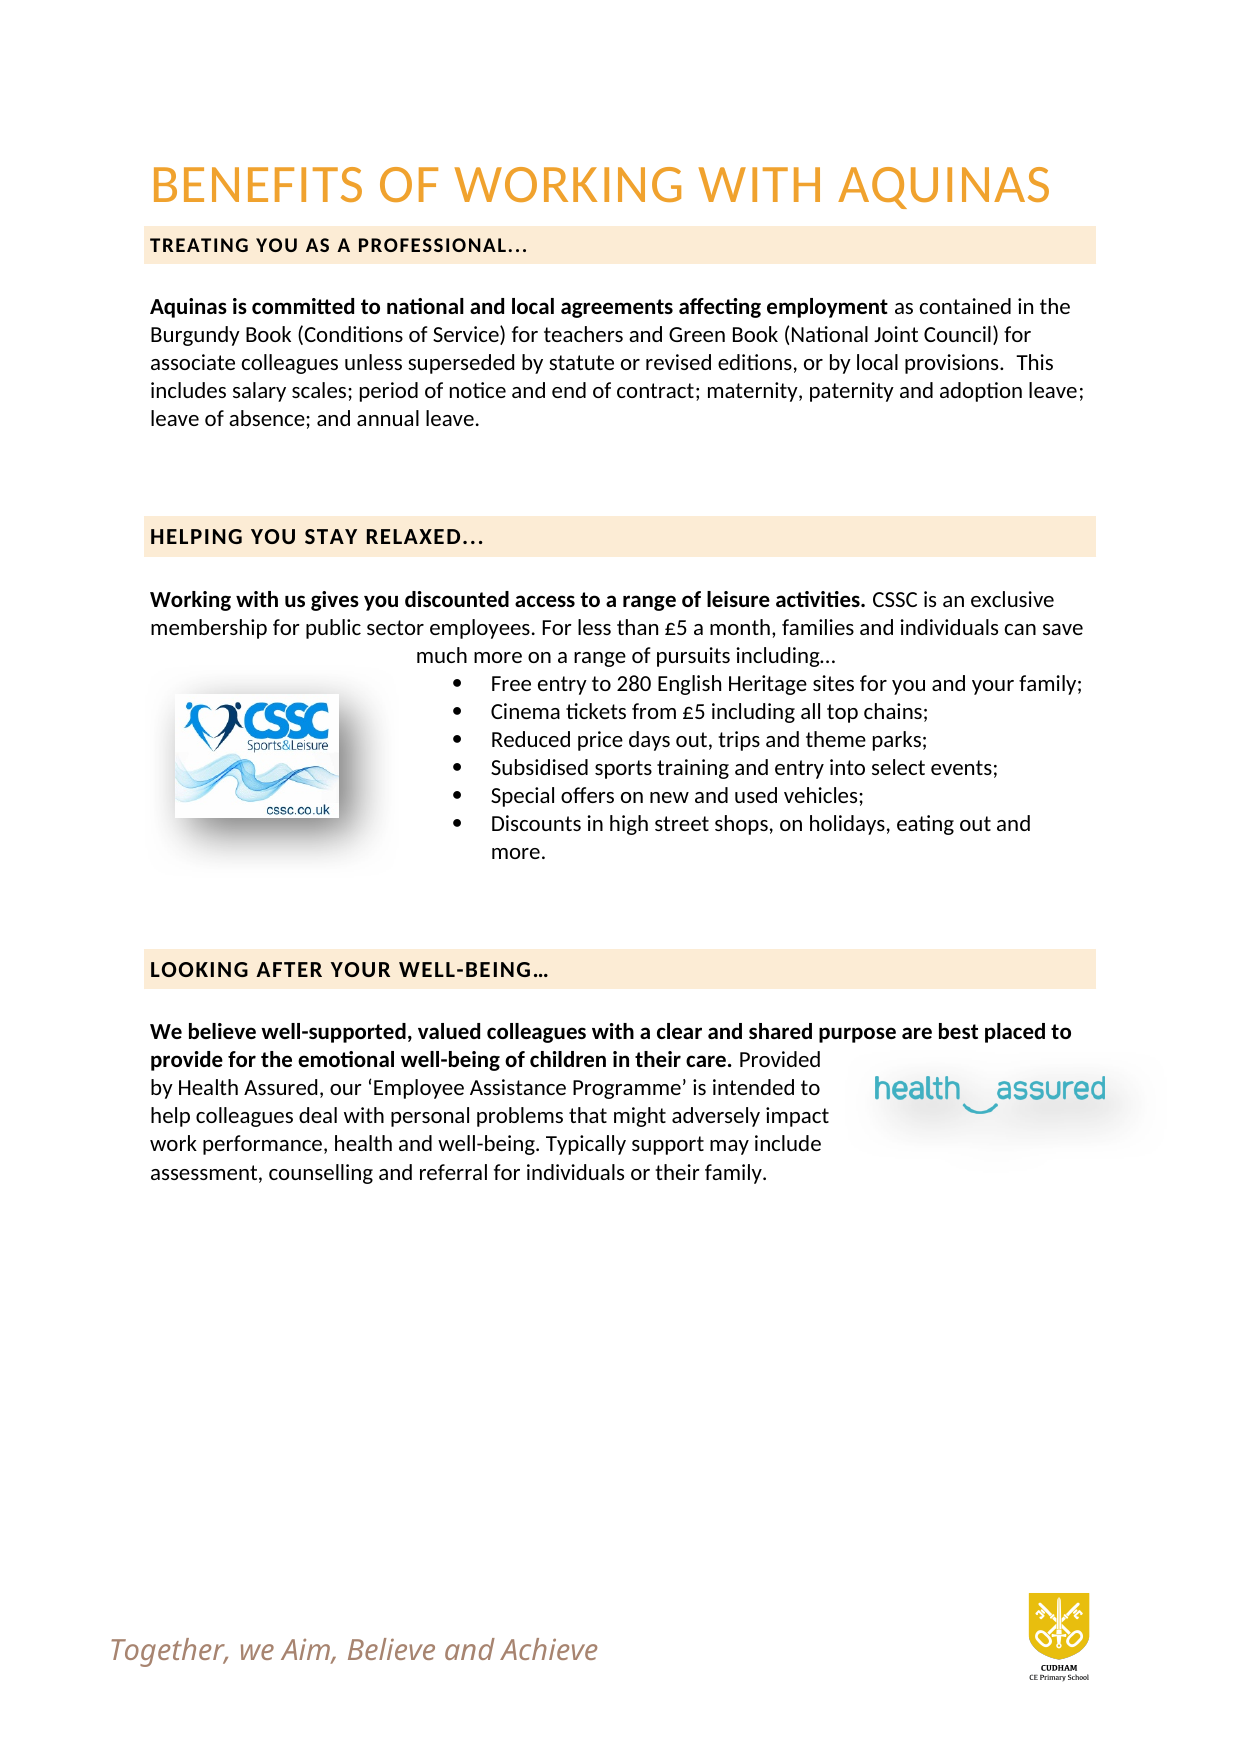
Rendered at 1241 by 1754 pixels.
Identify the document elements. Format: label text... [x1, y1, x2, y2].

list Special offers on new and used vehicles; [386, 781, 1090, 809]
subtitle Helping you stay relaxed... [150, 523, 1090, 550]
list Reduced price days out, trips and theme parks; [385, 725, 1090, 753]
text Working with us gives you discounted access to a range of leisure activities. CSSC is an exclusive membership for public sector employees. For less than £5 a month, families and individuals can save much more on a range of pursuits including… [150, 585, 1090, 669]
list Discounts in high street shops, on holidays, eating out and more. [335, 809, 1090, 865]
subtitle Treating you as a professional... [150, 232, 1090, 258]
picture [175, 694, 339, 818]
picture [875, 1065, 1105, 1125]
title Benefits of Working with Aquinas [150, 150, 1090, 216]
text We believe well-supported, valued colleagues with a clear and shared purpose are best placed to provide for the emotional well-being of children in their care. Provided by Health Assured, our ‘Employee Assistance Programme’ is intended to help colleagues deal with personal problems that might adversely impact work performance, health and well-being. Typically support may include assessment, counselling and referral for individuals or their family. [150, 1017, 1090, 1186]
list Cinema tickets from £5 including all top chains; [372, 697, 1090, 725]
list Free entry to 280 English Heritage sites for you and your family; [187, 669, 1090, 697]
subtitle Looking after your well-being… [150, 955, 1090, 983]
picture [1027, 1591, 1091, 1684]
list Subsidised sports training and entry into select events; [387, 753, 1090, 781]
text Aquinas is committed to national and local agreements affecting employment as contained in the Burgundy Book (Conditions of Service) for teachers and Green Book (National Joint Council) for associate colleagues unless superseded by statute or revised editions, or by local provisions. This includes salary scales; period of notice and end of contract; maternity, paternity and adoption leave; leave of absence; and annual leave. [150, 292, 1090, 432]
